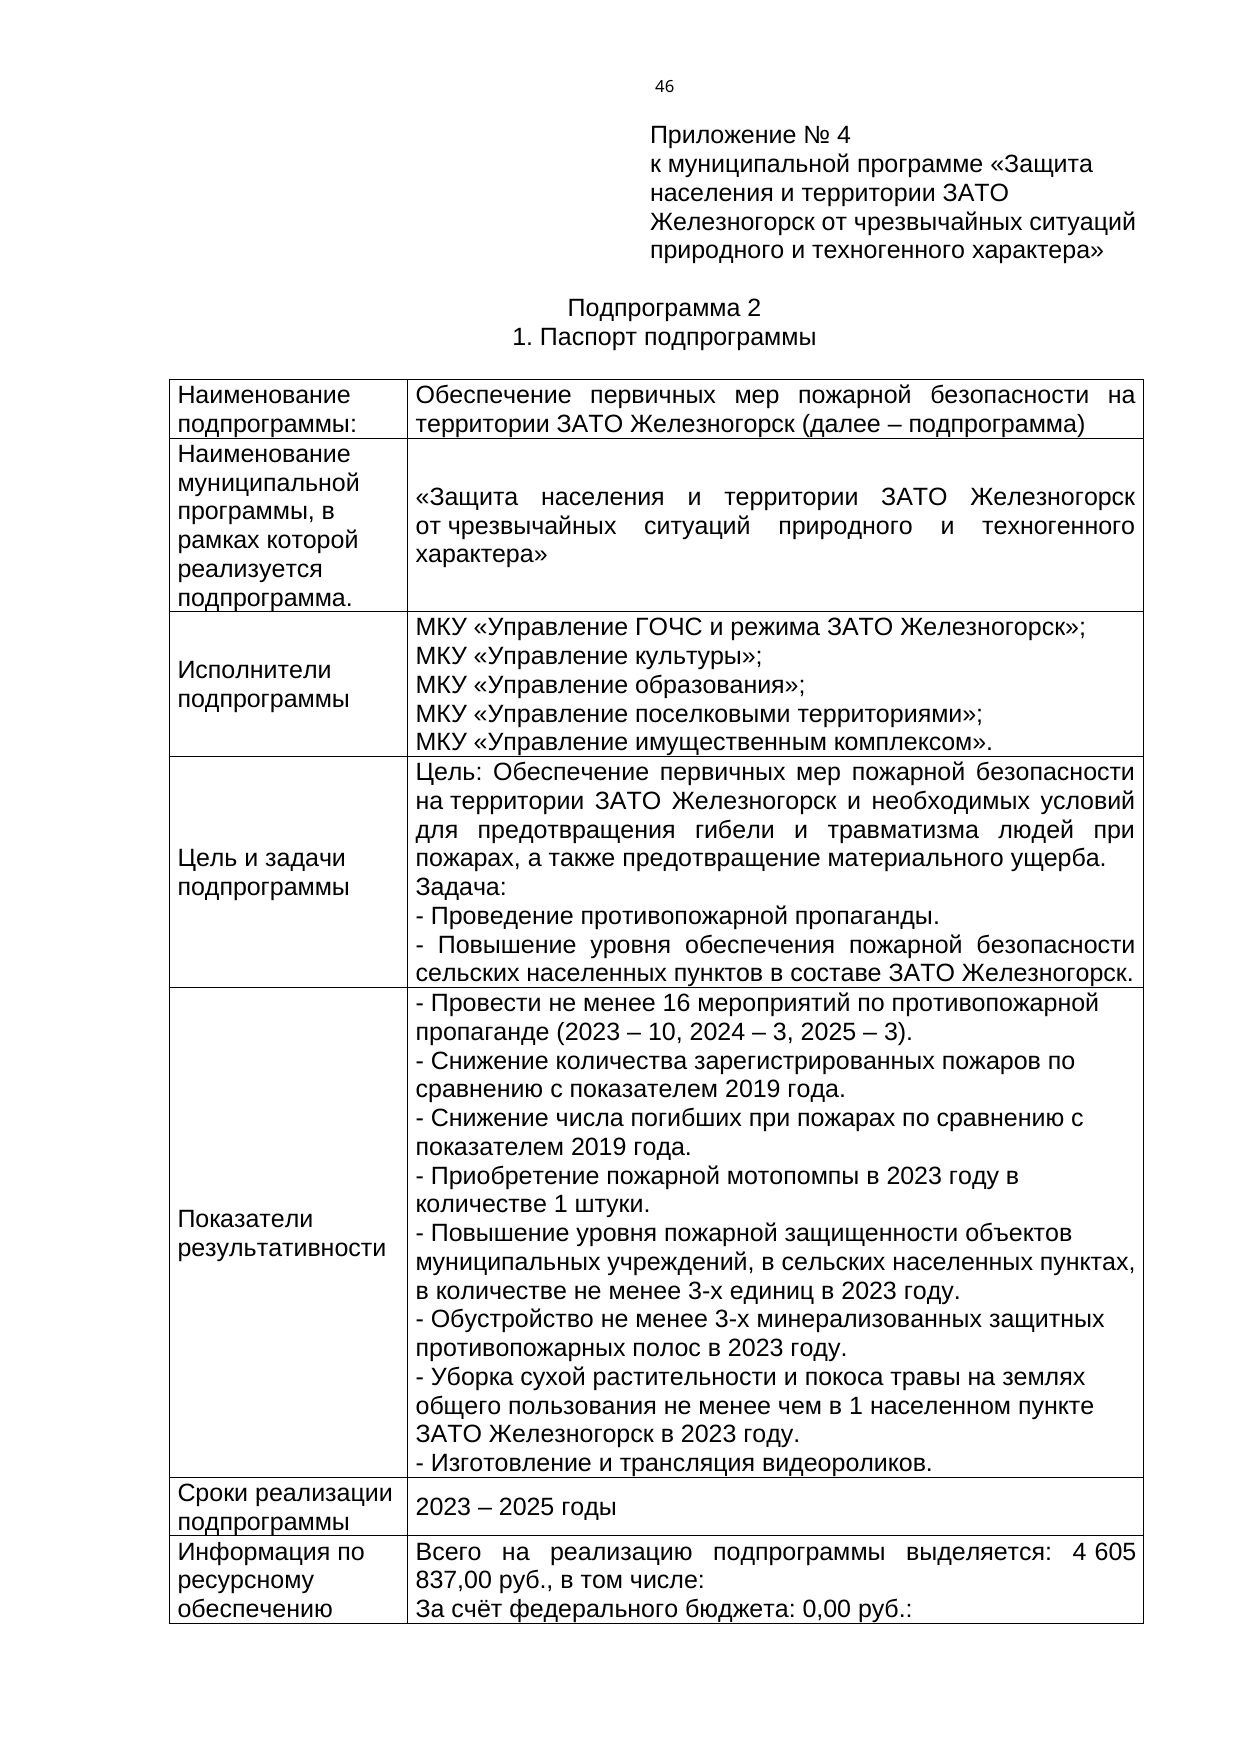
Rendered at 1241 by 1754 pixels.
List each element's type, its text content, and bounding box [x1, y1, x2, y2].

table_cell МКУ «Управление ГОЧС и режима ЗАТО Железногорск»; МКУ «Управление культуры»; МКУ «Управление образования»; МКУ «Управление поселковыми территориями»; МКУ «Управление имущественным комплексом». [408, 612, 1143, 756]
table_header Наименование подпрограммы: [170, 380, 407, 438]
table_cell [408, 1536, 1143, 1623]
table_cell 2023 – 2025 годы [408, 1478, 1143, 1535]
table_cell Цель и задачи подпрограммы [170, 757, 407, 987]
table_cell «Защита населения и территории ЗАТО Железногорск от чрезвычайных ситуаций природного и техногенного характера» [408, 439, 1143, 611]
text 1. Паспорт подпрограммы [177, 322, 1152, 350]
table_cell Показатели результативности [170, 988, 407, 1477]
table_cell Цель: Обеспечение первичных мер пожарной безопасности на территории ЗАТО Железногорск и необходимых условий для предотвращения гибели и травматизма людей при пожарах, а также предотвращение материального ущерба. Задача: - Проведение противопожарной пропаганды. - Повышение уровня обеспечения пожарной безопасности сельских населенных пунктов в составе ЗАТО Железногорск. [408, 757, 1143, 987]
text Подпрограмма 2 [177, 293, 1152, 322]
table_cell - Провести не менее 16 мероприятий по противопожарной пропаганде (2023 – 10, 2024 – 3, 2025 – 3). - Снижение количества зарегистрированных пожаров по сравнению с показателем 2019 года. - Снижение числа погибших при пожарах по сравнению с показателем 2019 года. - Приобретение пожарной мотопомпы в 2023 году в количестве 1 штуки. - Повышение уровня пожарной защищенности объектов муниципальных учреждений, в сельских населенных пунктах, в количестве не менее 3-х единиц в 2023 году. - Обустройство не менее 3-х минерализованных защитных противопожарных полос в 2023 году. - Уборка сухой растительности и покоса травы на землях общего пользования не менее чем в 1 населенном пункте ЗАТО Железногорск в 2023 году. - Изготовление и трансляция видеороликов. [408, 988, 1143, 1477]
table_header Обеспечение первичных мер пожарной безопасности на территории ЗАТО Железногорск (далее – подпрограмма) [408, 380, 1143, 438]
table_header Приложение № 4 к муниципальной программе «Защита населения и территории ЗАТО Железногорск от чрезвычайных ситуаций природного и техногенного характера» [639, 120, 1163, 264]
table_cell Сроки реализации подпрограммы [170, 1478, 407, 1535]
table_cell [170, 1536, 407, 1623]
table_cell Наименование муниципальной программы, в рамках которой реализуется подпрограмма. [170, 439, 407, 611]
table_cell Исполнители подпрограммы [170, 612, 407, 756]
